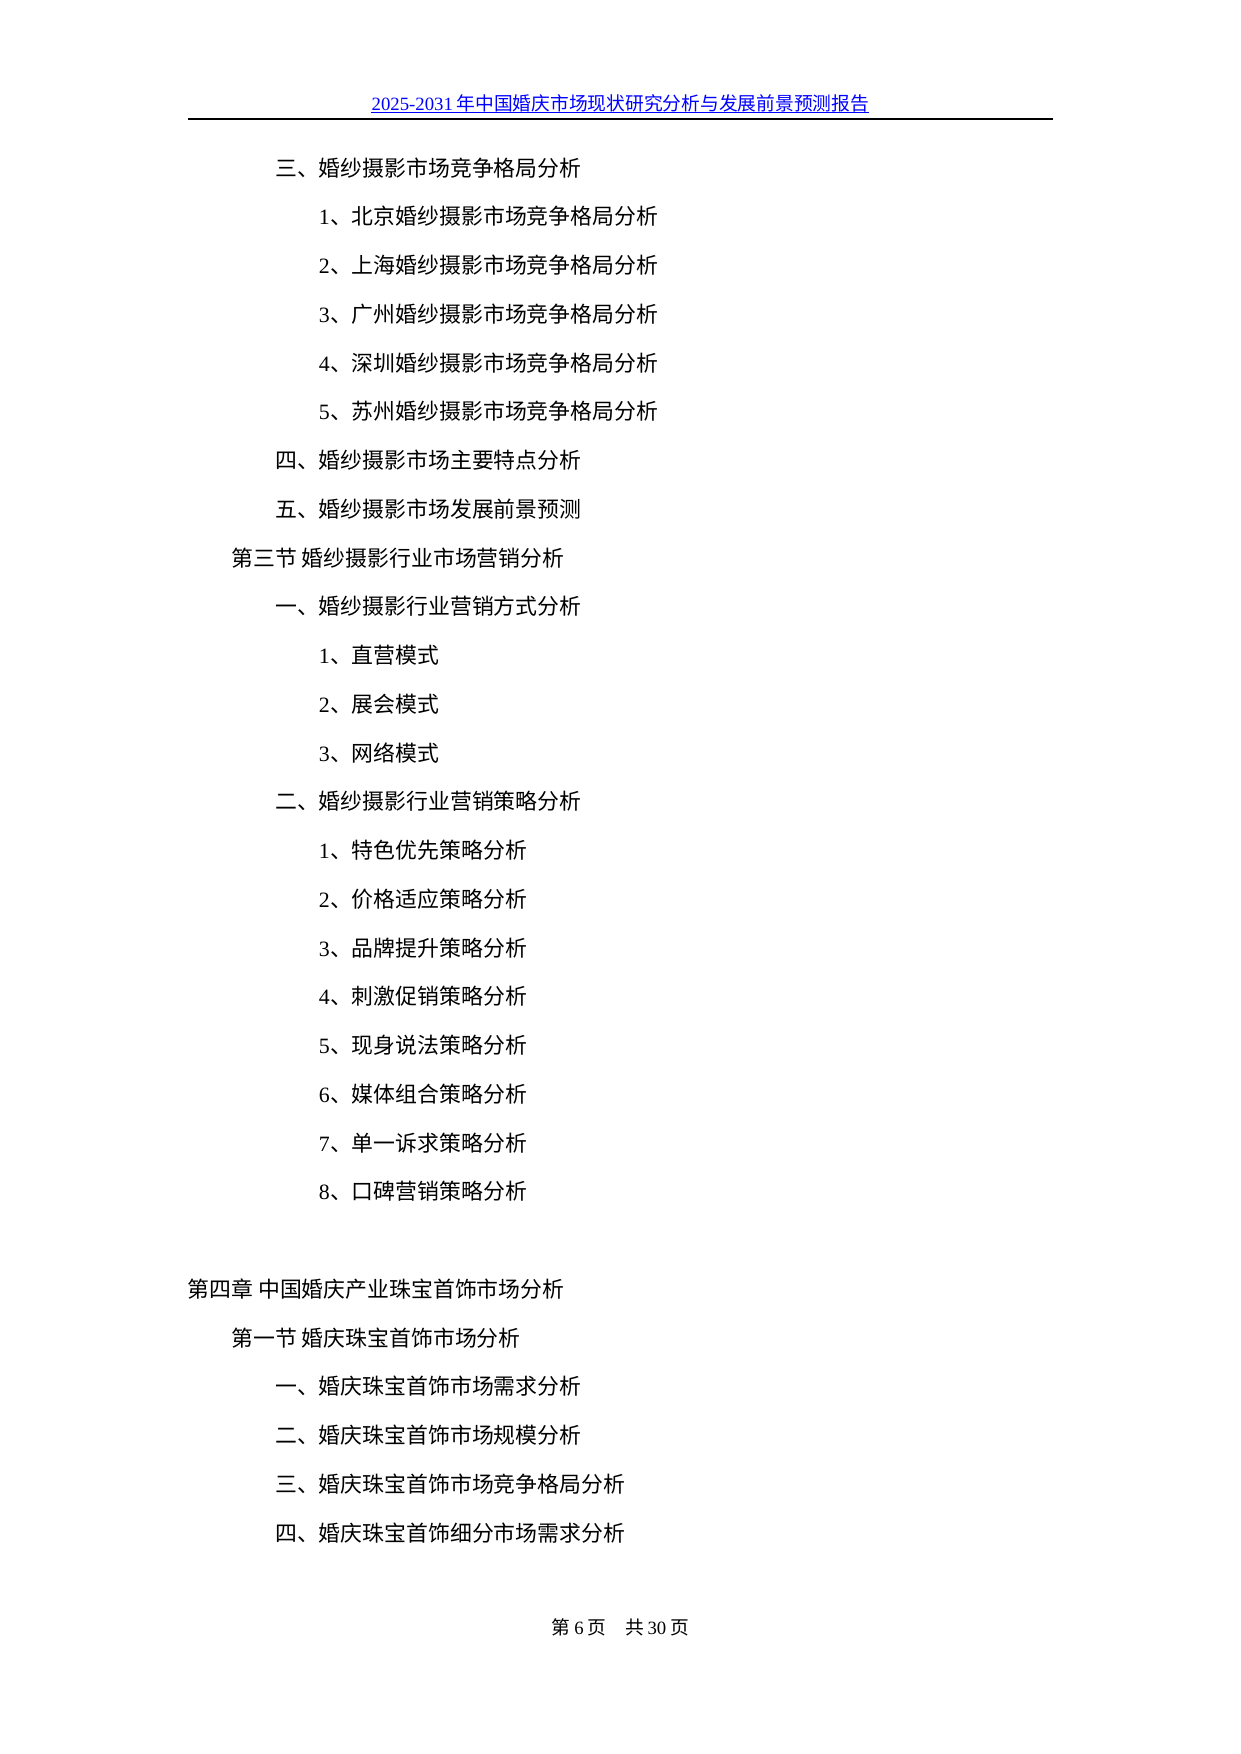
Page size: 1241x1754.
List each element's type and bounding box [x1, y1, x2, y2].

text [187, 150, 1053, 1548]
